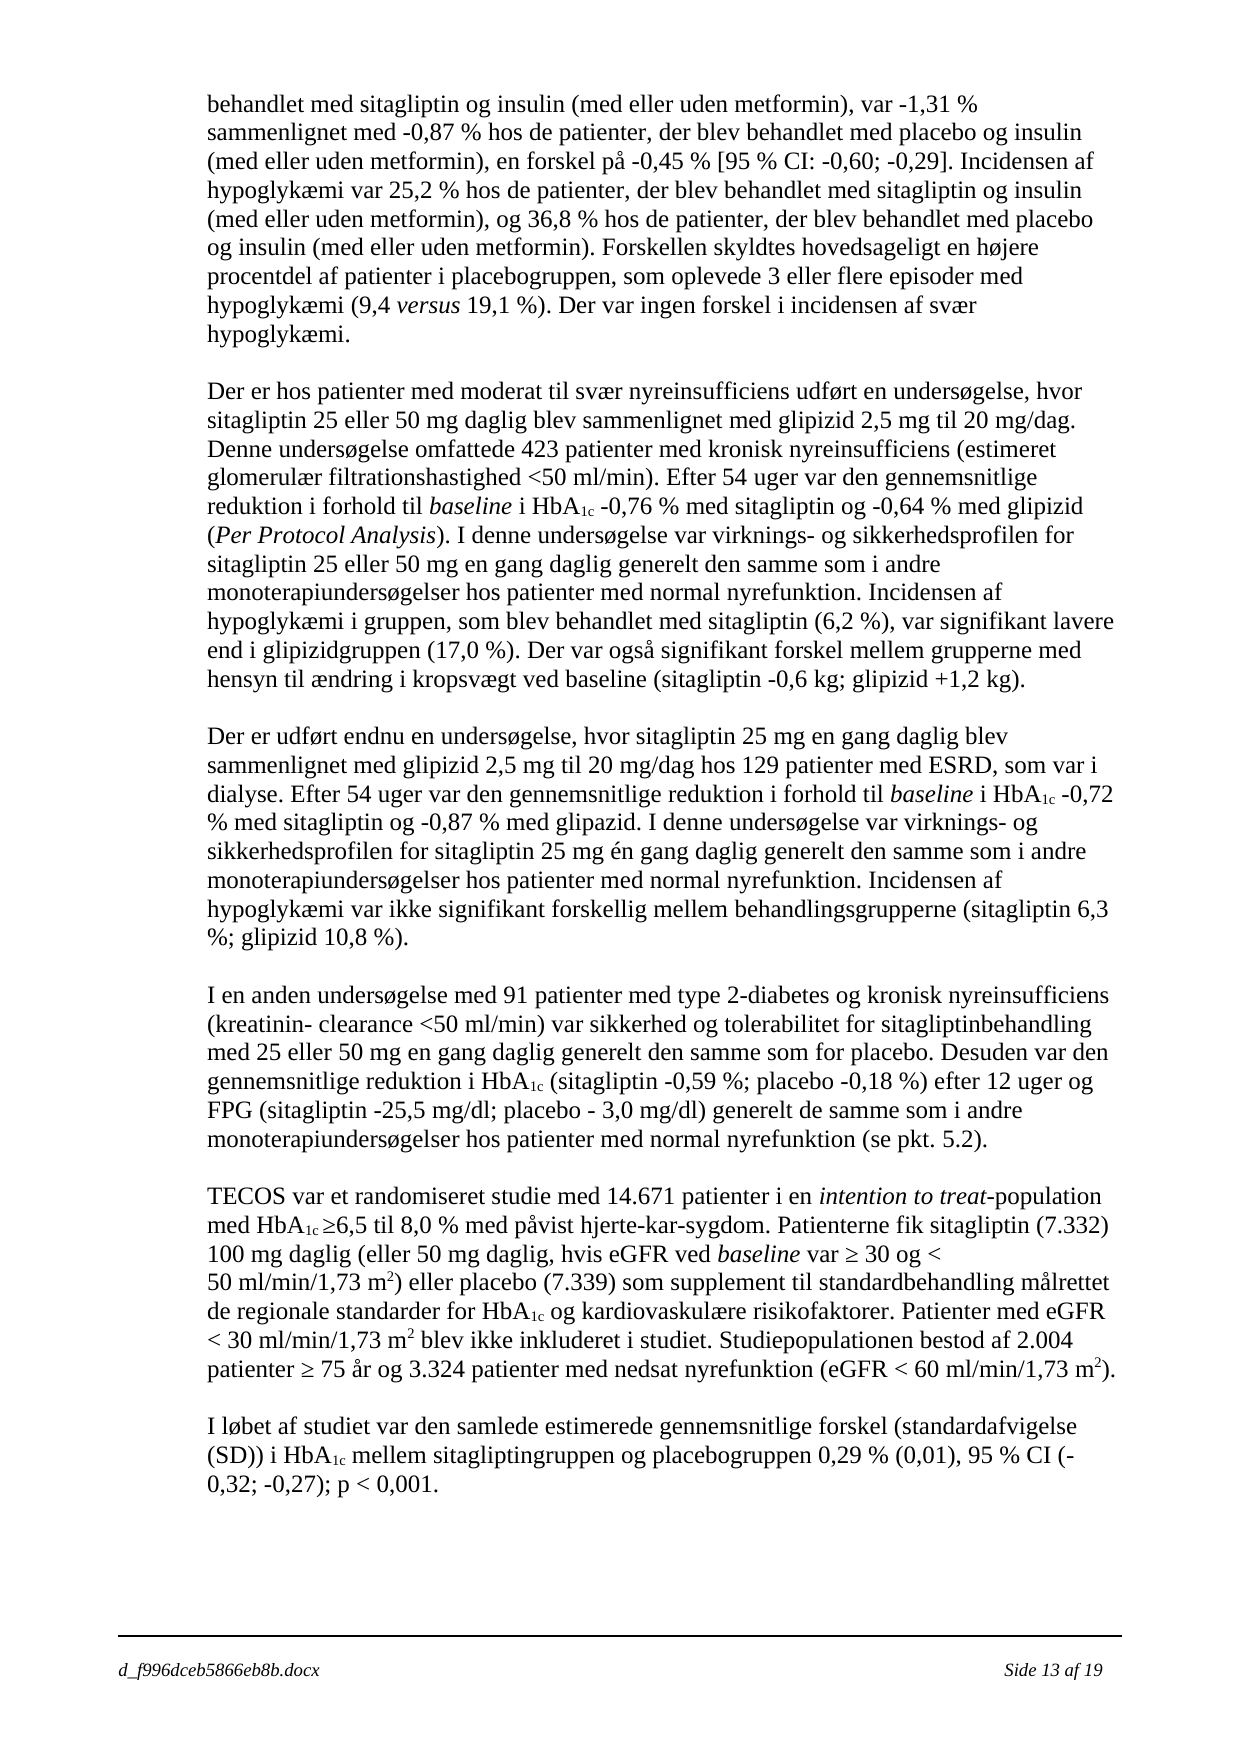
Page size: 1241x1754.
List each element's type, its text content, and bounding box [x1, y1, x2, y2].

text Der er hos patienter med moderat til svær nyreinsufficiens udført en undersøgelse, hvor sitagliptin 25 eller 50 mg daglig blev sammenlignet med glipizid 2,5 mg til 20 mg/dag. Denne undersøgelse omfattede 423 patienter med kronisk nyreinsufficiens (estimeret glomerulær filtrationshastighed <50 ml/min). Efter 54 uger var den gennemsnitlige reduktion i forhold til baseline i HbA1c -0,76 % med sitagliptin og -0,64 % med glipizid (Per Protocol Analysis). I denne undersøgelse var virknings- og sikkerhedsprofilen for sitagliptin 25 eller 50 mg en gang daglig generelt den samme som i andre monoterapiundersøgelser hos patienter med normal nyrefunktion. Incidensen af hypoglykæmi i gruppen, som blev behandlet med sitagliptin (6,2 %), var signifikant lavere end i glipizidgruppen (17,0 %). Der var også signifikant forskel mellem grupperne med hensyn til ændring i kropsvægt ved baseline (sitagliptin -0,6 kg; glipizid +1,2 kg). [207, 376, 1122, 692]
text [207, 89, 1122, 347]
text Der er udført endnu en undersøgelse, hvor sitagliptin 25 mg en gang daglig blev sammenlignet med glipizid 2,5 mg til 20 mg/dag hos 129 patienter med ESRD, som var i dialyse. Efter 54 uger var den gennemsnitlige reduktion i forhold til baseline i HbA1c -0,72 % med sitagliptin og -0,87 % med glipazid. I denne undersøgelse var virknings- og sikkerhedsprofilen for sitagliptin 25 mg én gang daglig generelt den samme som i andre monoterapiundersøgelser hos patienter med normal nyrefunktion. Incidensen af hypoglykæmi var ikke signifikant forskellig mellem behandlingsgrupperne (sitagliptin 6,3 %; glipizid 10,8 %). [207, 721, 1122, 951]
text I en anden undersøgelse med 91 patienter med type 2-diabetes og kronisk nyreinsufficiens (kreatinin- clearance <50 ml/min) var sikkerhed og tolerabilitet for sitagliptinbehandling med 25 eller 50 mg en gang daglig generelt den samme som for placebo. Desuden var den gennemsnitlige reduktion i HbA1c (sitagliptin -0,59 %; placebo -0,18 %) efter 12 uger og FPG (sitagliptin -25,5 mg/dl; placebo - 3,0 mg/dl) generelt de samme som i andre monoterapiundersøgelser hos patienter med normal nyrefunktion (se pkt. 5.2). [207, 980, 1122, 1152]
text I løbet af studiet var den samlede estimerede gennemsnitlige forskel (standardafvigelse (SD)) i HbA1c mellem sitagliptingruppen og placebogruppen 0,29 % (0,01), 95 % CI (-0,32; -0,27); p < 0,001. [207, 1411, 1122, 1497]
text TECOS var et randomiseret studie med 14.671 patienter i en intention to treat-population med HbA1c ≥6,5 til 8,0 % med påvist hjerte-kar-sygdom. Patienterne fik sitagliptin (7.332) 100 mg daglig (eller 50 mg daglig, hvis eGFR ved baseline var ≥ 30 og < 50 ml/min/1,73 m2) eller placebo (7.339) som supplement til standardbehandling målrettet de regionale standarder for HbA1c og kardiovaskulære risikofaktorer. Patienter med eGFR < 30 ml/min/1,73 m2 blev ikke inkluderet i studiet. Studiepopulationen bestod af 2.004 patienter ≥ 75 år og 3.324 patienter med nedsat nyrefunktion (eGFR < 60 ml/min/1,73 m2). [207, 1181, 1122, 1382]
